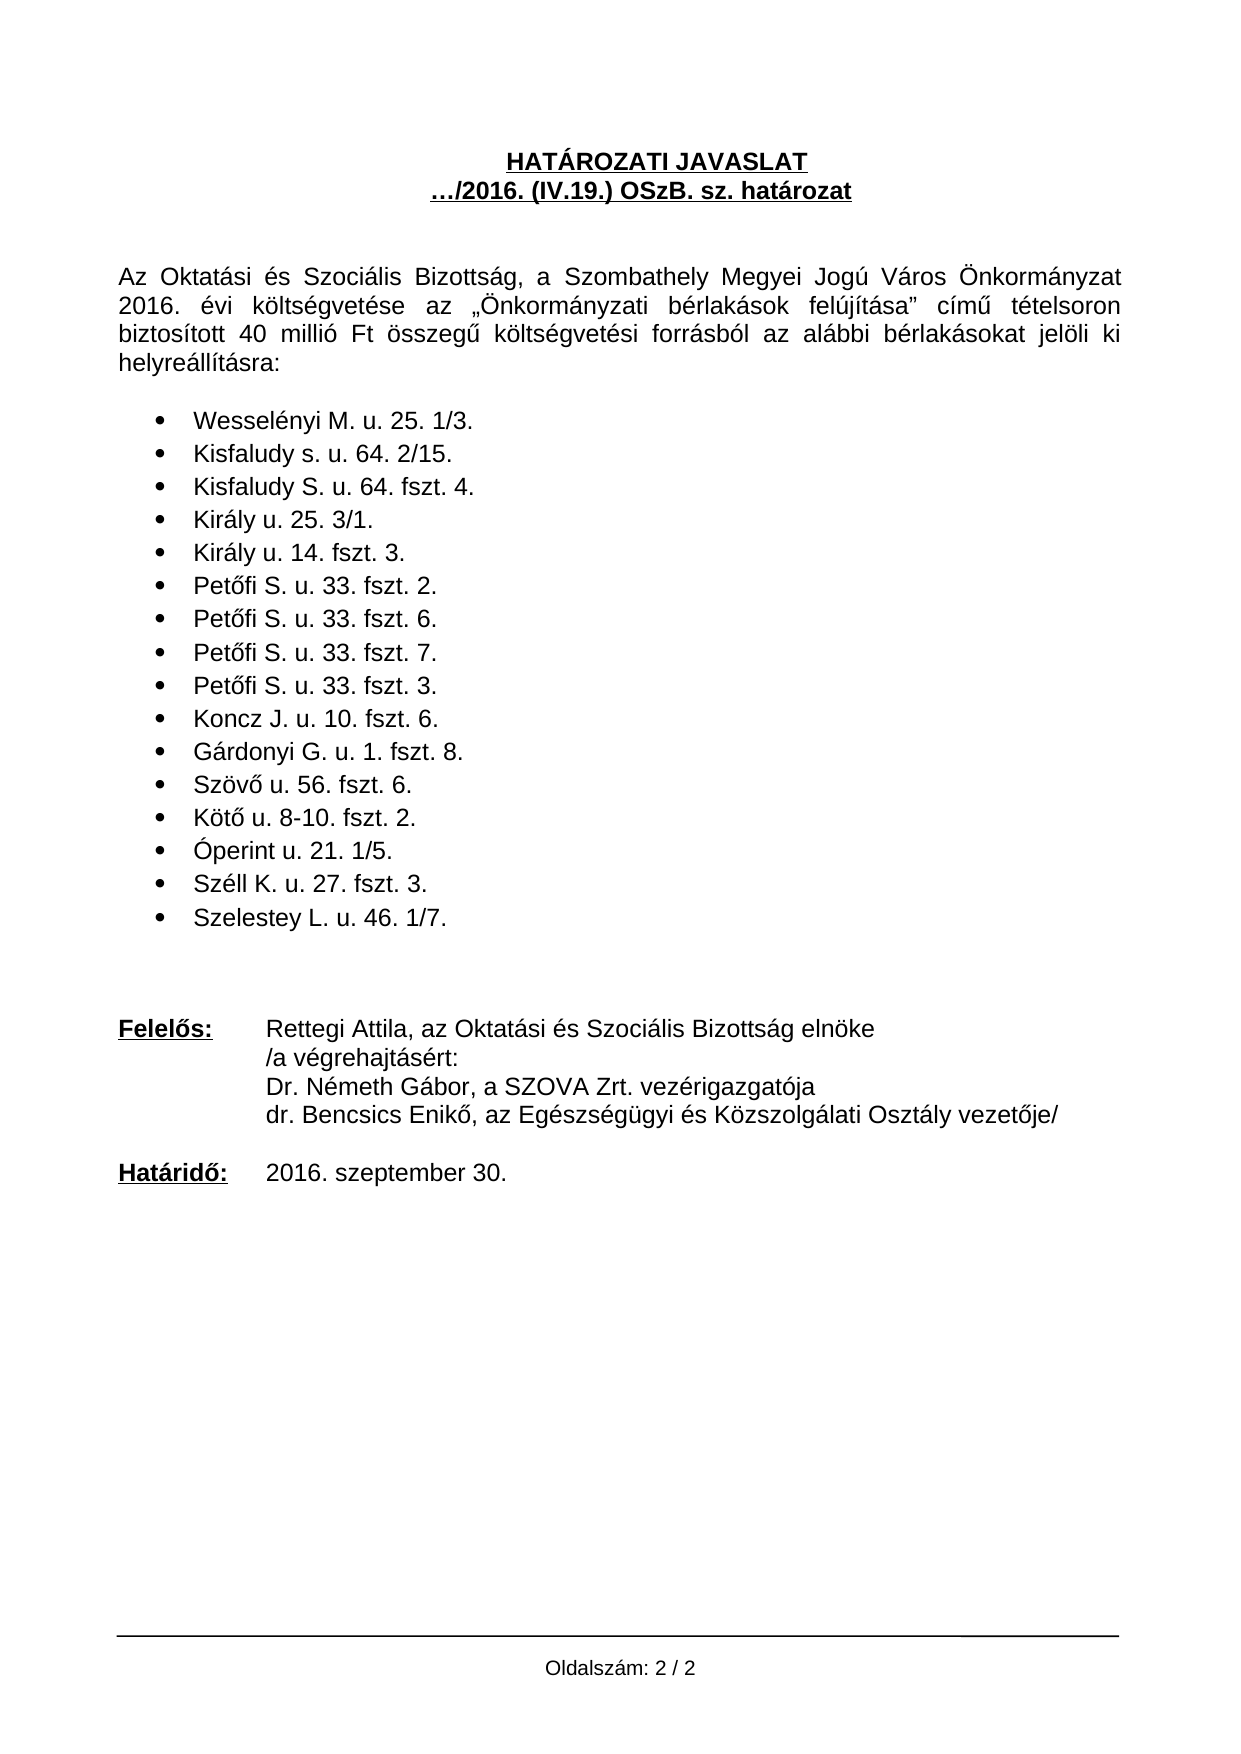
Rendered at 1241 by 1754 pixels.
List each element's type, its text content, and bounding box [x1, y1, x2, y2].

list Petőfi S. u. 33. fszt. 2. [156, 571, 1122, 600]
list Kötő u. 8-10. fszt. 2. [156, 803, 1122, 832]
list Petőfi S. u. 33. fszt. 3. [156, 671, 1122, 699]
list Óperint u. 21. 1/5. [156, 836, 1122, 865]
list Szövő u. 56. fszt. 6. [156, 770, 1122, 799]
list Király u. 25. 3/1. [156, 505, 1122, 534]
text Felelős: Rettegi Attila, az Oktatási és Szociális Bizottság elnöke [118, 1014, 1122, 1043]
list Király u. 14. fszt. 3. [156, 538, 1122, 567]
text HATÁROZATI JAVASLAT [192, 147, 1122, 176]
text Az Oktatási és Szociális Bizottság, a Szombathely Megyei Jogú Város Önkormányzat 2016. évi költségvetése az „Önkormányzati bérlakások felújítása” című tételsoron biztosított 40 millió Ft összegű költségvetési forrásból az alábbi bérlakásokat jelöli ki helyreállításra: [118, 262, 1122, 377]
list Kisfaludy s. u. 64. 2/15. [156, 439, 1122, 468]
list Gárdonyi G. u. 1. fszt. 8. [156, 737, 1122, 766]
list Kisfaludy S. u. 64. fszt. 4. [156, 472, 1122, 501]
list Petőfi S. u. 33. fszt. 6. [156, 604, 1122, 633]
text /a végrehajtásért: [192, 1043, 1122, 1071]
list Petőfi S. u. 33. fszt. 7. [156, 637, 1122, 666]
list Széll K. u. 27. fszt. 3. [156, 869, 1122, 898]
list Wesselényi M. u. 25. 1/3. [156, 406, 1122, 434]
text dr. , az Egészségügyi és Közszolgálati Osztály vezetője/ [118, 1100, 1122, 1129]
list Koncz J. u. 10. fszt. 6. [156, 704, 1122, 733]
text Határidő: 2016. szeptember 30. [118, 1158, 1122, 1186]
text Dr. Németh Gábor, a SZOVA Zrt. vezérigazgatója [192, 1071, 1122, 1100]
list Szelestey L. u. 46. 1/7. [156, 902, 1122, 931]
text …/2016. (IV.19.) OSzB. sz. határozat [118, 176, 1122, 204]
